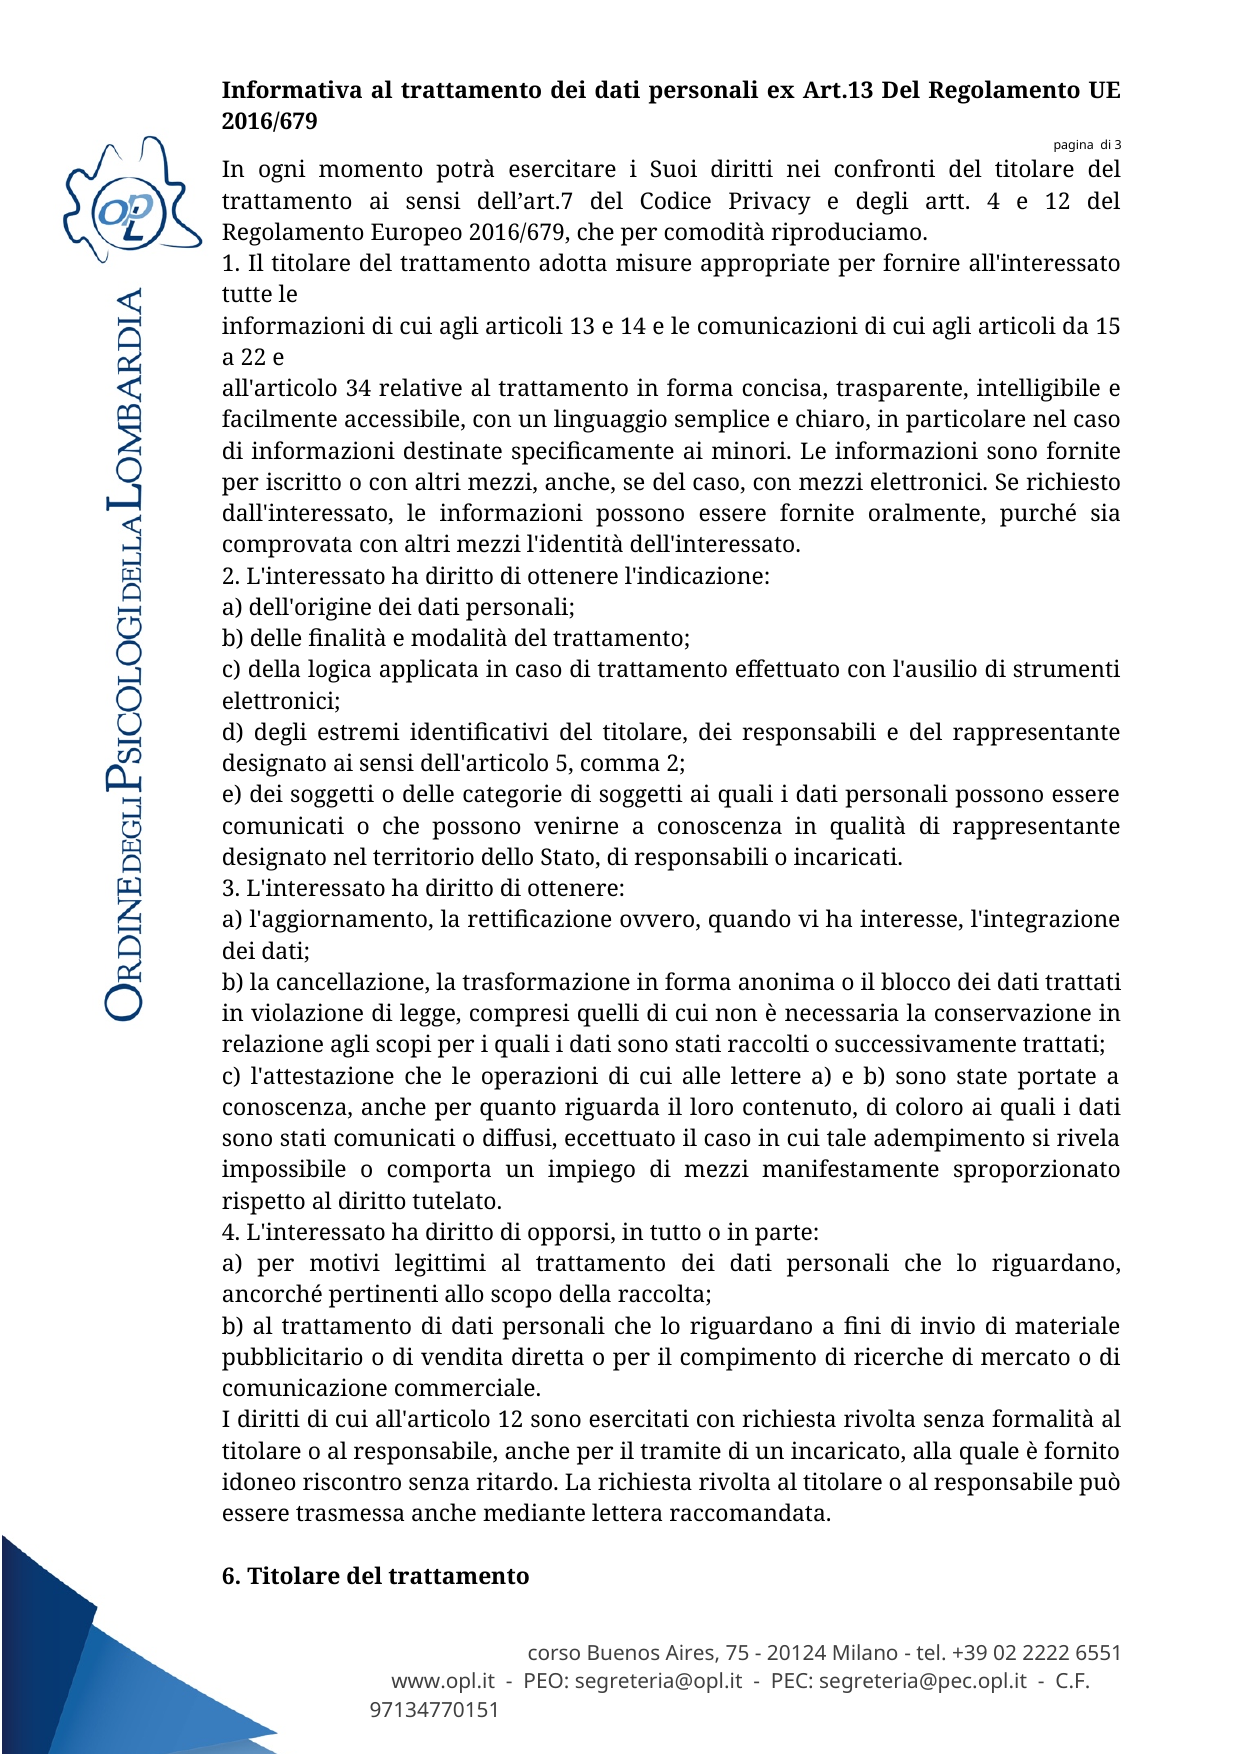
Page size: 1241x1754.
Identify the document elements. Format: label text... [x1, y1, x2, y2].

text e) dei soggetti o delle categorie di soggetti ai quali i dati personali possono essere comunicati o che possono venirne a conoscenza in qualità di rappresentante designato nel territorio dello Stato, di responsabili o incaricati. [222, 778, 1122, 872]
text In ogni momento potrà esercitare i Suoi diritti nei confronti del titolare del trattamento ai sensi dell’art.7 del Codice Privacy e degli artt. 4 e 12 del Regolamento Europeo 2016/679, che per comodità riproduciamo. [222, 153, 1122, 247]
text all'articolo 34 relative al trattamento in forma concisa, trasparente, intelligibile e facilmente accessibile, con un linguaggio semplice e chiaro, in particolare nel caso di informazioni destinate specificamente ai minori. Le informazioni sono fornite per iscritto o con altri mezzi, anche, se del caso, con mezzi elettronici. Se richiesto dall'interessato, le informazioni possono essere fornite oralmente, purché sia comprovata con altri mezzi l'identità dell'interessato. [222, 372, 1122, 559]
text 2. L'interessato ha diritto di ottenere l'indicazione: [222, 559, 1122, 591]
text d) degli estremi identificativi del titolare, dei responsabili e del rappresentante designato ai sensi dell'articolo 5, comma 2; [222, 716, 1122, 778]
text 3. L'interessato ha diritto di ottenere: [222, 872, 1122, 903]
text a) dell'origine dei dati personali; [222, 591, 1122, 622]
text b) delle finalità e modalità del trattamento; [222, 622, 1122, 653]
text a) per motivi legittimi al trattamento dei dati personali che lo riguardano, ancorché pertinenti allo scopo della raccolta; [222, 1247, 1122, 1309]
text c) l'attestazione che le operazioni di cui alle lettere a) e b) sono state portate a conoscenza, anche per quanto riguarda il loro contenuto, di coloro ai quali i dati sono stati comunicati o diffusi, eccettuato il caso in cui tale adempimento si rivela impossibile o comporta un impiego di mezzi manifestamente sproporzionato rispetto al diritto tutelato. [222, 1059, 1122, 1216]
text I diritti di cui all'articolo 12 sono esercitati con richiesta rivolta senza formalità al titolare o al responsabile, anche per il tramite di un incaricato, alla quale è fornito idoneo riscontro senza ritardo. La richiesta rivolta al titolare o al responsabile può essere trasmessa anche mediante lettera raccomandata. [222, 1403, 1122, 1528]
text b) la cancellazione, la trasformazione in forma anonima o il blocco dei dati trattati in violazione di legge, compresi quelli di cui non è necessaria la conservazione in relazione agli scopi per i quali i dati sono stati raccolti o successivamente trattati; [222, 966, 1122, 1059]
text 1. Il titolare del trattamento adotta misure appropriate per fornire all'interessato tutte le [222, 247, 1122, 309]
picture [2, 62, 441, 1754]
text b) al trattamento di dati personali che lo riguardano a fini di invio di materiale pubblicitario o di vendita diretta o per il compimento di ricerche di mercato o di comunicazione commerciale. [222, 1309, 1122, 1403]
text 4. L'interessato ha diritto di opporsi, in tutto o in parte: [222, 1216, 1122, 1247]
text c) della logica applicata in caso di trattamento effettuato con l'ausilio di strumenti elettronici; [222, 653, 1122, 716]
text 6. Titolare del trattamento [222, 1559, 1122, 1591]
text a) l'aggiornamento, la rettificazione ovvero, quando vi ha interesse, l'integrazione dei dati; [222, 903, 1122, 966]
text informazioni di cui agli articoli 13 e 14 e le comunicazioni di cui agli articoli da 15 a 22 e [222, 309, 1122, 372]
